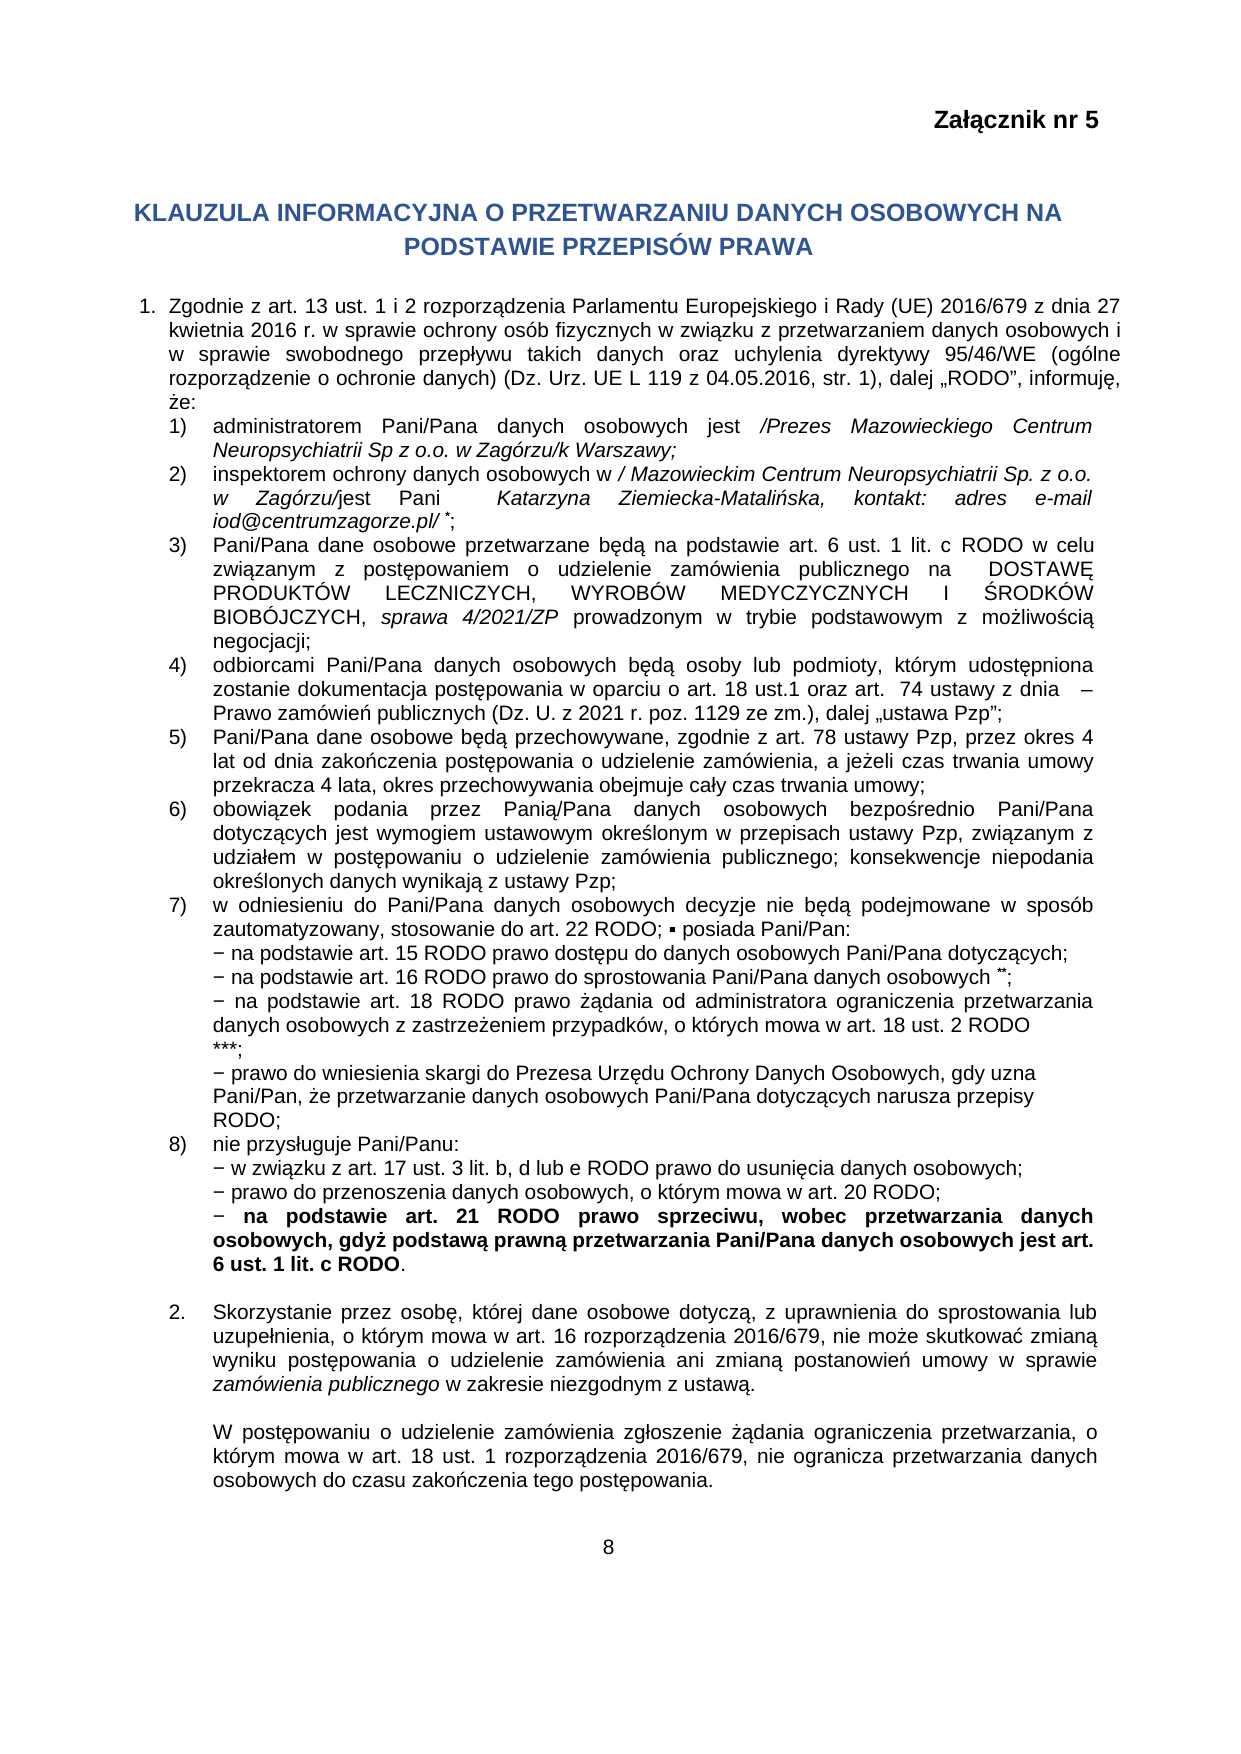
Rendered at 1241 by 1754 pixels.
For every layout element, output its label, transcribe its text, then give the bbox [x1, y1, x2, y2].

list − prawo do wniesienia skargi do Prezesa Urzędu Ochrony Danych Osobowych, gdy uzna [213, 1060, 1094, 1084]
text PODSTAWIE PRZEPISÓW PRAWA [404, 232, 1240, 260]
text Załącznik nr 5 [124, 105, 1099, 133]
list − na podstawie art. 18 RODO prawo żądania od administratora ograniczenia przetwarzania danych osobowych z zastrzeżeniem przypadków, o których mowa w art. 18 ust. 2 RODO [213, 988, 1094, 1036]
list − na podstawie art. 16 RODO prawo do sprostowania Pani/Pana danych osobowych **; [213, 964, 1094, 988]
list inspektorem ochrony danych osobowych w / Mazowieckim Centrum Neuropsychiatrii Sp. z o.o. w Zagórzu/jest Pani Katarzyna Ziemiecka-Matalińska, kontakt: adres e-mail iod@centrumzagorze.pl/ *; [168, 461, 1094, 533]
list nie przysługuje Pani/Panu: [168, 1132, 1094, 1156]
list ***; [213, 1036, 1094, 1060]
list Pani/Pana dane osobowe przetwarzane będą na podstawie art. 6 ust. 1 lit. c RODO w celu związanym z postępowaniem o udzielenie zamówienia publicznego na DOSTAWĘ PRODUKTÓW LECZNICZYCH, WYROBÓW MEDYCZYCZNYCH I ŚRODKÓW BIOBÓJCZYCH, sprawa 4/2021/ZP prowadzonym w trybie podstawowym z możliwością negocjacji; [168, 533, 1094, 653]
text KLAUZULA INFORMACYJNA O PRZETWARZANIU DANYCH OSOBOWYCH NA [134, 198, 1240, 227]
list − w związku z art. 17 ust. 3 lit. b, d lub e RODO prawo do usunięcia danych osobowych; [213, 1156, 1094, 1180]
list Pani/Pan, że przetwarzanie danych osobowych Pani/Pana dotyczących narusza przepisy [213, 1084, 1094, 1108]
list administratorem Pani/Pana danych osobowych jest /Prezes Mazowieckiego Centrum Neuropsychiatrii Sp z o.o. w Zagórzu/k Warszawy; [168, 413, 1094, 461]
list Pani/Pana dane osobowe będą przechowywane, zgodnie z art. 78 ustawy Pzp, przez okres 4 lat od dnia zakończenia postępowania o udzielenie zamówienia, a jeżeli czas trwania umowy przekracza 4 lata, okres przechowywania obejmuje cały czas trwania umowy; [168, 725, 1094, 797]
list Skorzystanie przez osobę, której dane osobowe dotyczą, z uprawnienia do sprostowania lub uzupełnienia, o którym mowa w art. 16 rozporządzenia 2016/679, nie może skutkować zmianą wyniku postępowania o udzielenie zamówienia ani zmianą postanowień umowy w sprawie zamówienia publicznego w zakresie niezgodnym z ustawą. [168, 1300, 1099, 1396]
list − na podstawie art. 15 RODO prawo dostępu do danych osobowych Pani/Pana dotyczących; [213, 941, 1094, 964]
list RODO; [213, 1108, 1094, 1132]
text W postępowaniu o udzielenie zamówienia zgłoszenie żądania ograniczenia przetwarzania, o którym mowa w art. 18 ust. 1 rozporządzenia 2016/679, nie ogranicza przetwarzania danych osobowych do czasu zakończenia tego postępowania. [213, 1420, 1099, 1492]
list − prawo do przenoszenia danych osobowych, o którym mowa w art. 20 RODO; [213, 1180, 1094, 1204]
list Zgodnie z art. 13 ust. 1 i 2 rozporządzenia Parlamentu Europejskiego i Rady (UE) 2016/679 z dnia 27 kwietnia 2016 r. w sprawie ochrony osób fizycznych w związku z przetwarzaniem danych osobowych i w sprawie swobodnego przepływu takich danych oraz uchylenia dyrektywy 95/46/WE (ogólne rozporządzenie o ochronie danych) (Dz. Urz. UE L 119 z 04.05.2016, str. 1), dalej „RODO”, informuję, że: [139, 294, 1122, 413]
list w odniesieniu do Pani/Pana danych osobowych decyzje nie będą podejmowane w sposób zautomatyzowany, stosowanie do art. 22 RODO; ▪ posiada Pani/Pan: [168, 893, 1094, 941]
list − na podstawie art. 21 RODO prawo sprzeciwu, wobec przetwarzania danych osobowych, gdyż podstawą prawną przetwarzania Pani/Pana danych osobowych jest art. 6 ust. 1 lit. c RODO. [213, 1204, 1095, 1276]
list obowiązek podania przez Panią/Pana danych osobowych bezpośrednio Pani/Pana dotyczących jest wymogiem ustawowym określonym w przepisach ustawy Pzp, związanym z udziałem w postępowaniu o udzielenie zamówienia publicznego; konsekwencje niepodania określonych danych wynikają z ustawy Pzp; [168, 797, 1094, 893]
list odbiorcami Pani/Pana danych osobowych będą osoby lub podmioty, którym udostępniona zostanie dokumentacja postępowania w oparciu o art. 18 ust.1 oraz art. 74 ustawy z dnia – Prawo zamówień publicznych (Dz. U. z 2021 r. poz. 1129 ze zm.), dalej „ustawa Pzp”; [168, 653, 1094, 725]
